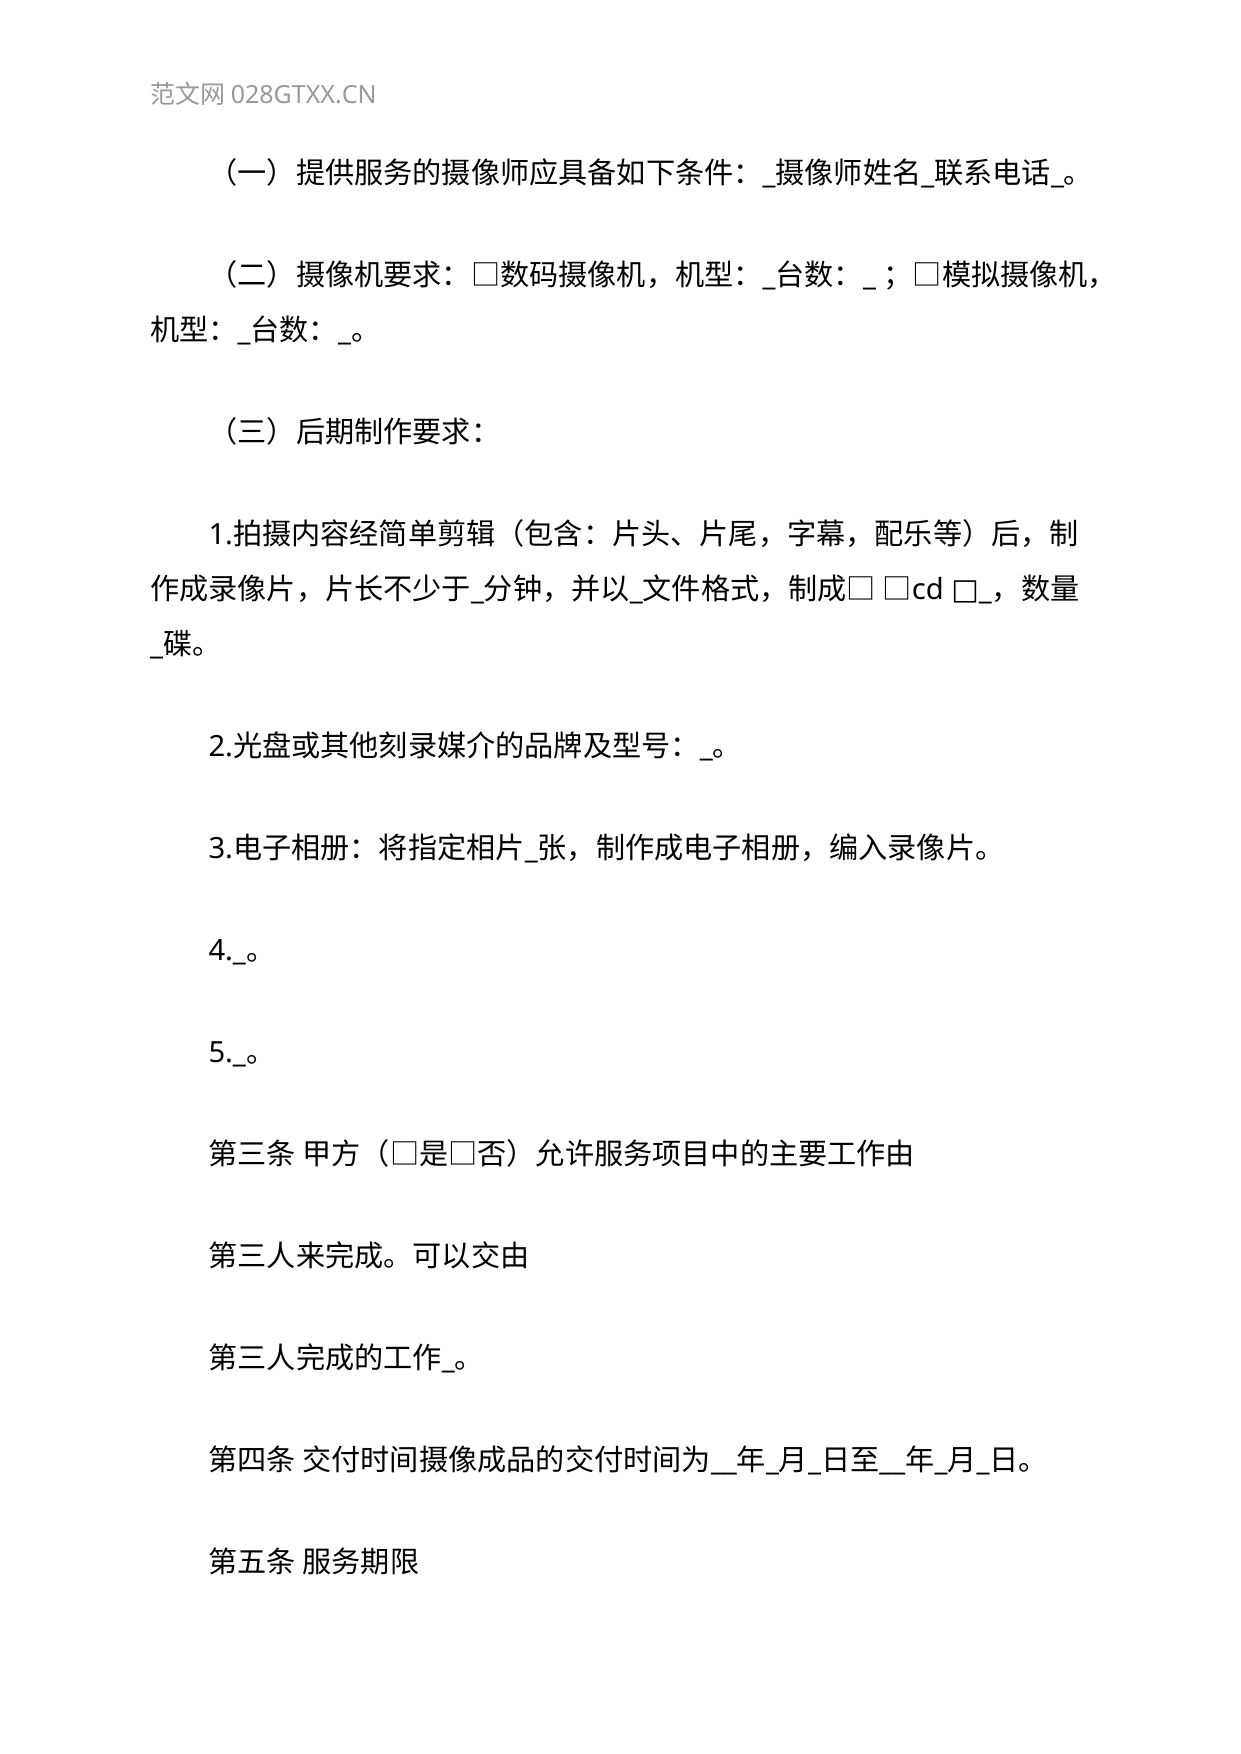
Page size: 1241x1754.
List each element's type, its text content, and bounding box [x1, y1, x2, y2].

text 第三条 甲方（□是□否）允许服务项目中的主要工作由 [150, 1131, 1090, 1173]
text 2.光盘或其他刻录媒介的品牌及型号：_。 [150, 723, 1090, 765]
text 第三人完成的工作_。 [150, 1334, 1090, 1377]
text （一）提供服务的摄像师应具备如下条件：_摄像师姓名_联系电话_。 [150, 150, 1090, 192]
text （二）摄像机要求：□数码摄像机，机型：_台数：_ ；□模拟摄像机，机型：_台数：_。 [150, 252, 1090, 349]
text 第四条 交付时间摄像成品的交付时间为__年_月_日至__年_月_日。 [150, 1436, 1090, 1478]
text 第五条 服务期限 [150, 1538, 1090, 1580]
text 5._。 [150, 1029, 1090, 1071]
text 4._。 [150, 927, 1090, 969]
text （三）后期制作要求： [150, 409, 1090, 451]
text 3.电子相册：将指定相片_张，制作成电子相册，编入录像片。 [150, 825, 1090, 867]
text 1.拍摄内容经简单剪辑（包含：片头、片尾，字幕，配乐等）后，制作成录像片，片长不少于_分钟，并以_文件格式，制成□ □cd □_，数量_碟。 [150, 511, 1090, 663]
text 第三人来完成。可以交由 [150, 1232, 1090, 1275]
